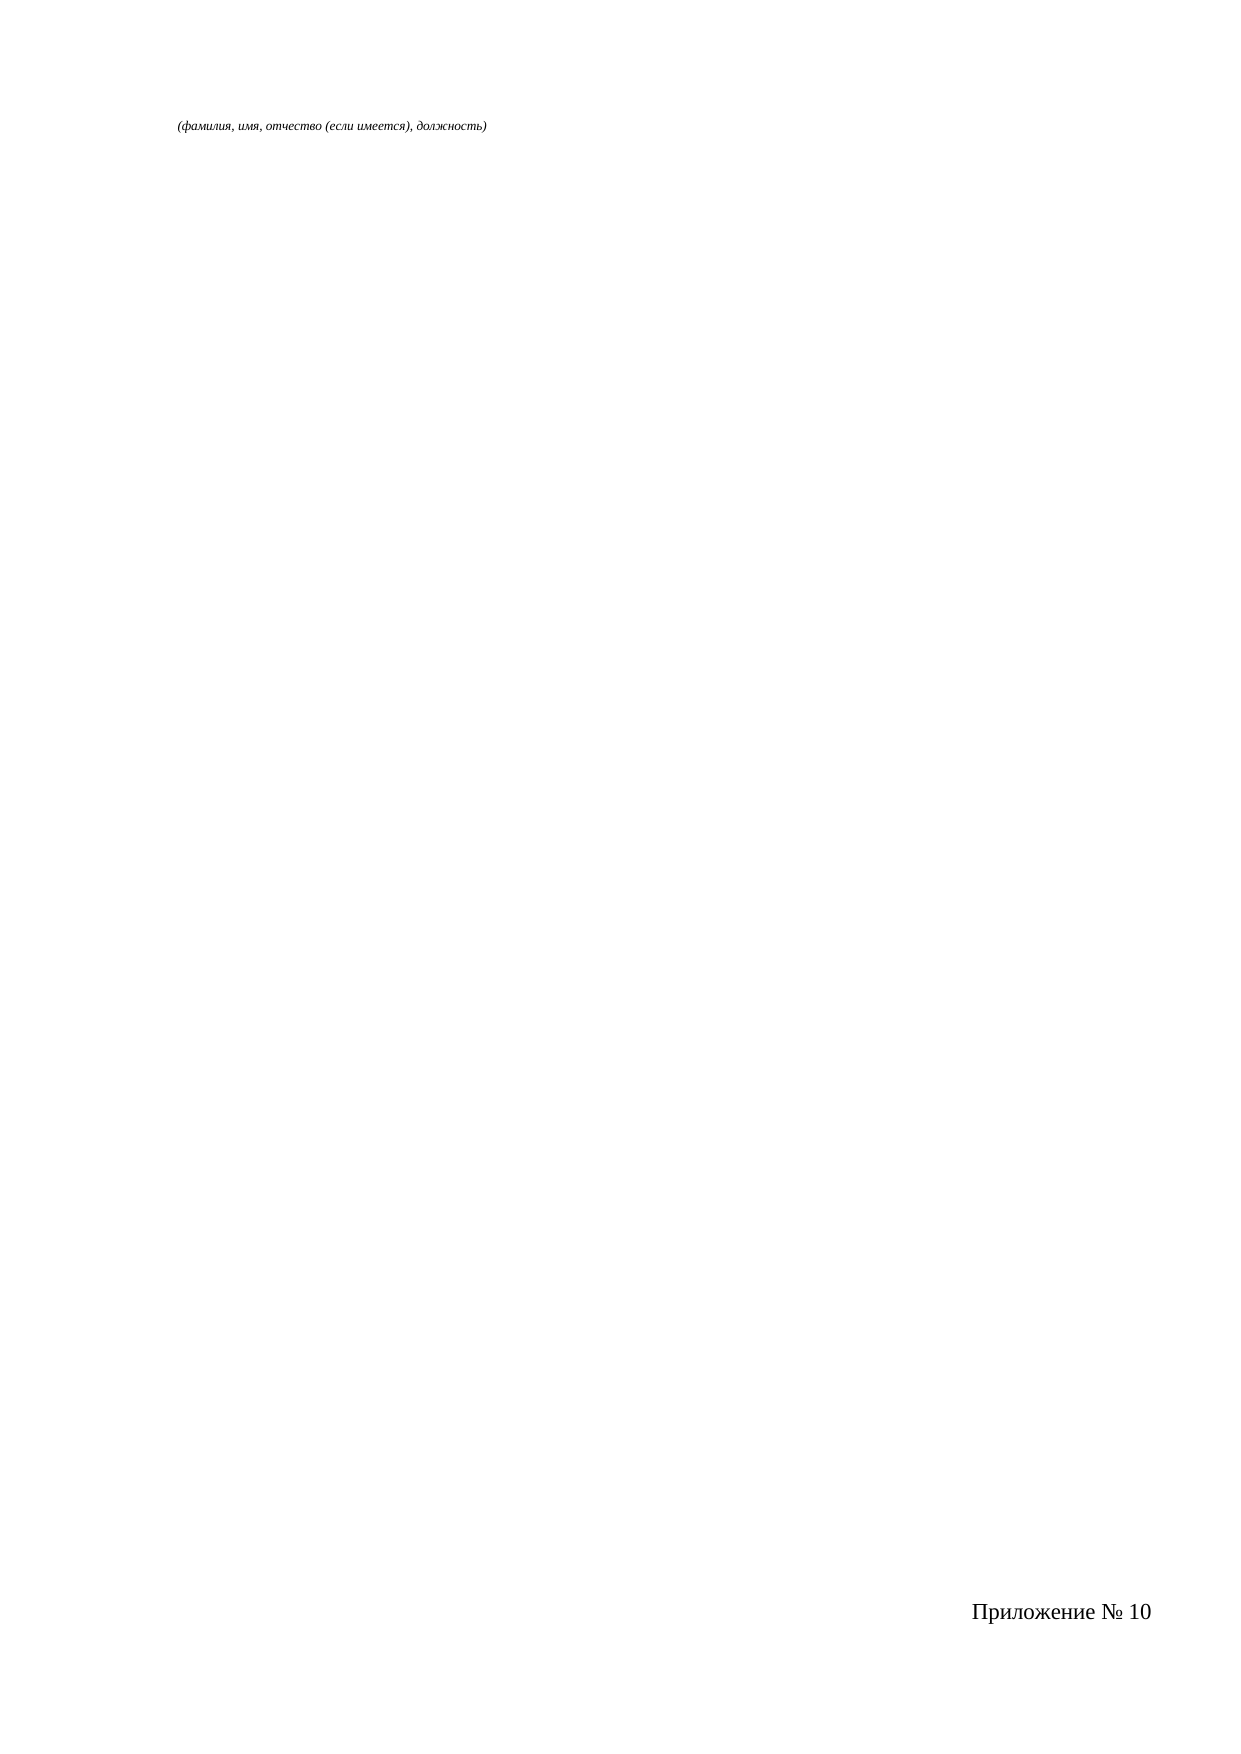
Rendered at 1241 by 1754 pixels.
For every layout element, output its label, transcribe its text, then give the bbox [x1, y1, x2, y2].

text (фамилия, имя, отчество (если имеется), должность) [177, 118, 1152, 144]
text Приложение № 10 [177, 1598, 1152, 1625]
